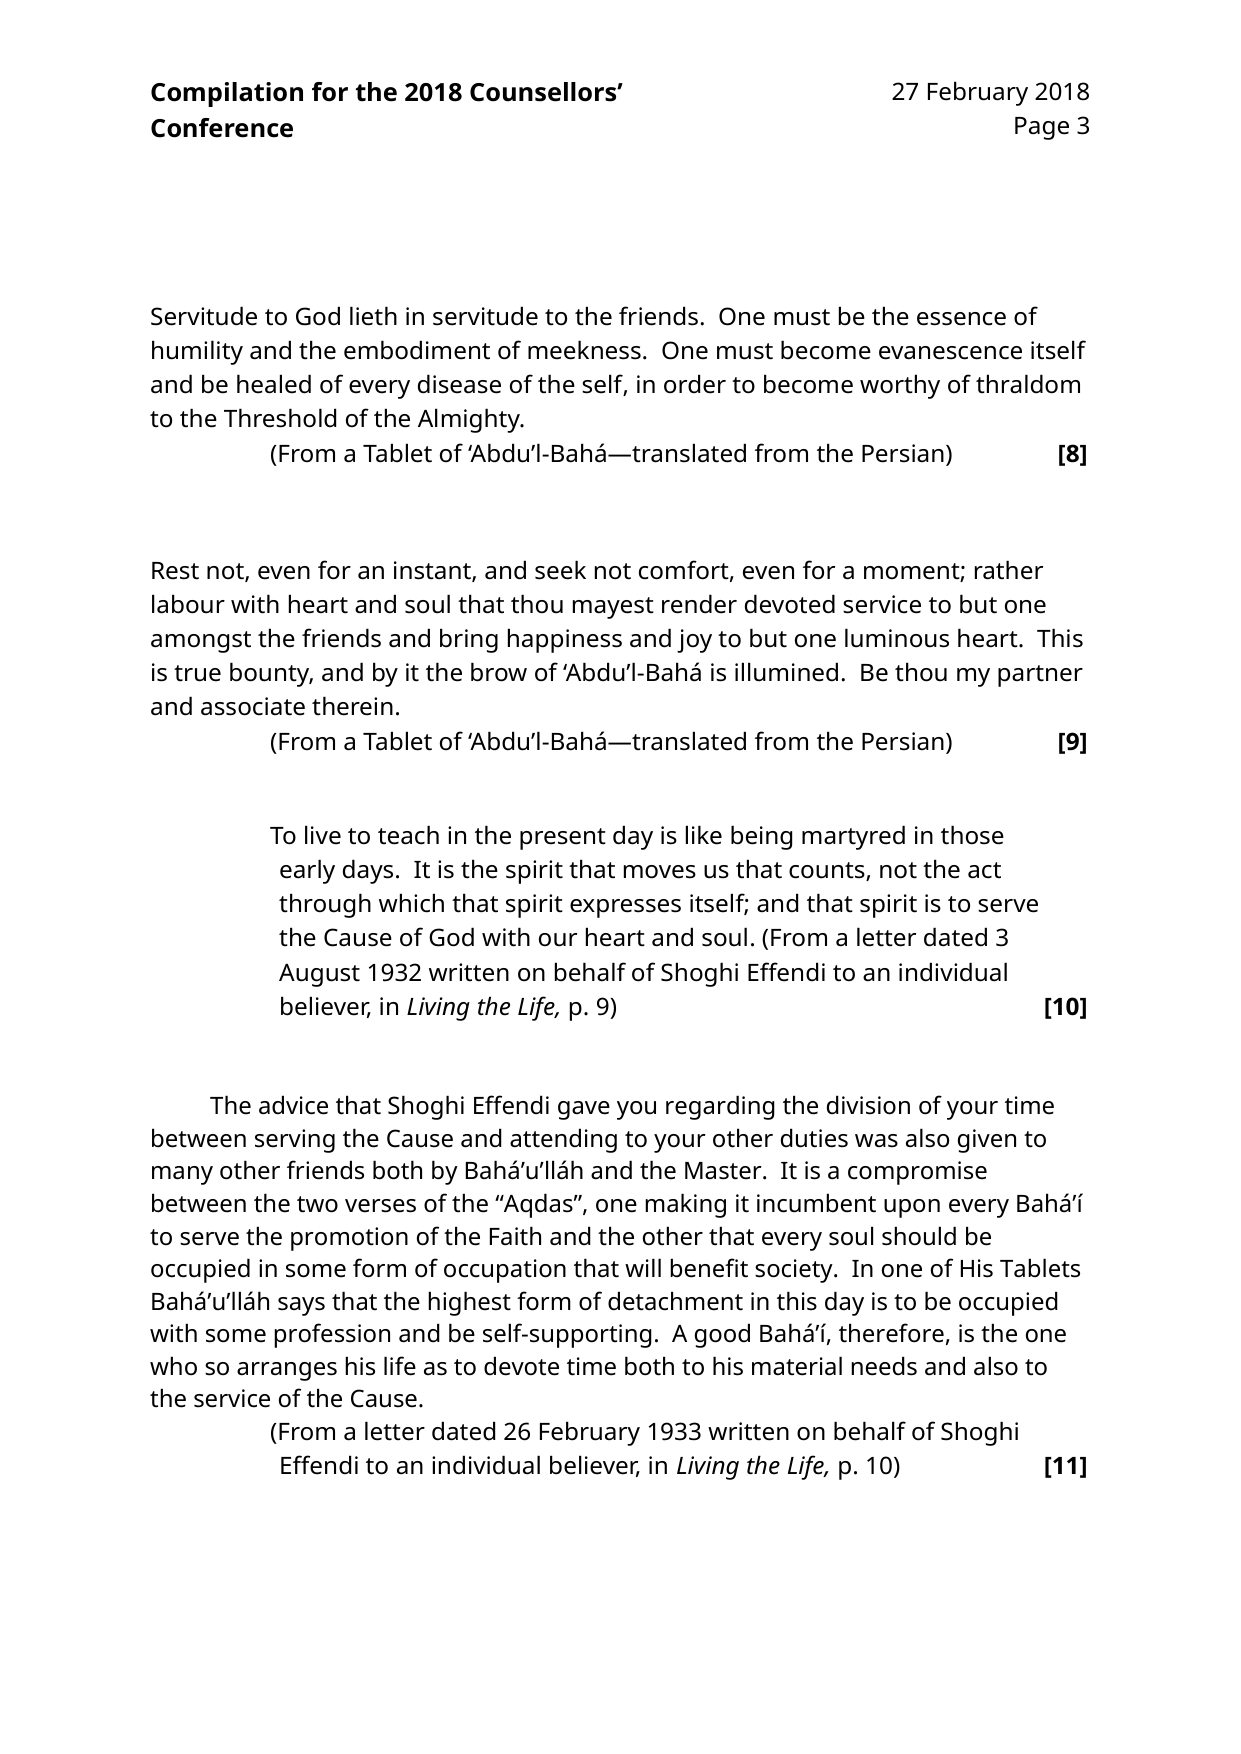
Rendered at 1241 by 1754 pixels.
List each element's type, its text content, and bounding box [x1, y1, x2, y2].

text (From a letter dated 26 February 1933 written on behalf of Shoghi Effendi to an individual believer, in Living the Life, p. 10) [11] [270, 1415, 1068, 1482]
text To live to teach in the present day is like being martyred in those early days. It is the spirit that moves us that counts, not the act through which that spirit expresses itself; and that spirit is to serve the Cause of God with our heart and soul. (From a letter dated 3 August 1932 written on behalf of Shoghi Effendi to an individual believer, in Living the Life, p. 9) [10] [270, 819, 1068, 1022]
text Servitude to God lieth in servitude to the friends. One must be the essence of humility and the embodiment of meekness. One must become evanescence itself and be healed of every disease of the self, in order to become worthy of thraldom to the Threshold of the Almighty. [150, 300, 1090, 435]
text The advice that Shoghi Effendi gave you regarding the division of your time between serving the Cause and attending to your other duties was also given to many other friends both by Bahá’u’lláh and the Master. It is a compromise between the two verses of the “Aqdas”, one making it incumbent upon every Bahá’í to serve the promotion of the Faith and the other that every soul should be occupied in some form of occupation that will benefit society. In one of His Tablets Bahá’u’lláh says that the highest form of detachment in this day is to be occupied with some profession and be self-supporting. A good Bahá’í, therefore, is the one who so arranges his life as to devote time both to his material needs and also to the service of the Cause. [150, 1089, 1090, 1415]
text (From a Tablet of ‘Abdu’l-Bahá—translated from the Persian) [9] [270, 724, 1068, 757]
text Rest not, even for an instant, and seek not comfort, even for a moment; rather labour with heart and soul that thou mayest render devoted service to but one amongst the friends and bring happiness and joy to but one luminous heart. This is true bounty, and by it the brow of ‘Abdu’l-Bahá is illumined. Be thou my partner and associate therein. [150, 553, 1090, 723]
text (From a Tablet of ‘Abdu’l-Bahá—translated from the Persian) [8] [270, 436, 1068, 469]
